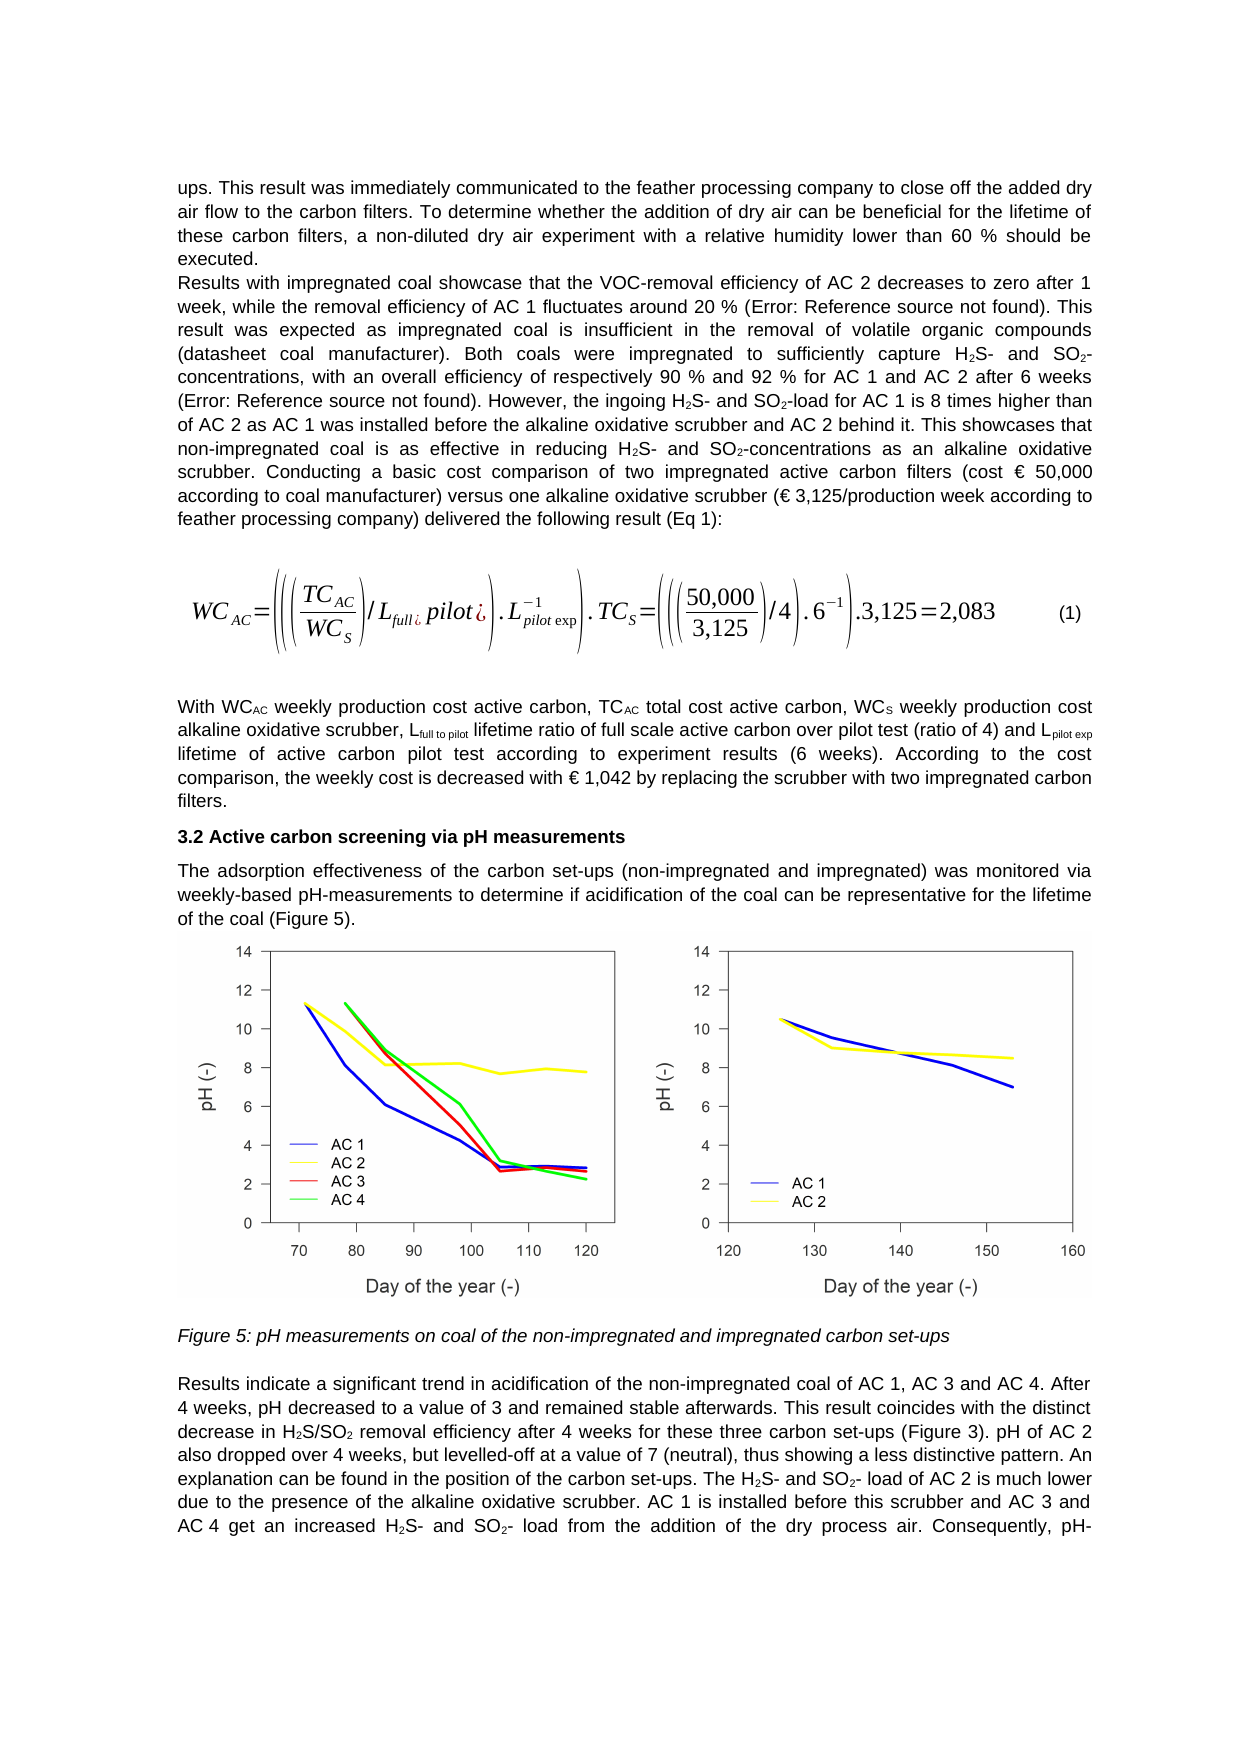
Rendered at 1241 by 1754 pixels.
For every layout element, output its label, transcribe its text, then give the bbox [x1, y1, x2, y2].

picture [177, 931, 1093, 1298]
text The adsorption effectiveness of the carbon set-ups (non-impregnated and impregnated) was monitored via weekly-based pH-measurements to determine if acidification of the coal can be representative for the lifetime of the coal (Figure 5). [177, 860, 1092, 929]
text Figure 5: pH measurements on coal of the non-impregnated and impregnated carbon set-ups [177, 1324, 1092, 1346]
table_header [177, 556, 1009, 672]
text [177, 177, 1092, 270]
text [177, 1373, 1092, 1537]
subtitle Active carbon screening via pH measurements [177, 826, 1092, 848]
table_header (1) [1009, 556, 1092, 672]
text With WCAC weekly production cost active carbon, TCAC total cost active carbon, WCS weekly production cost alkaline oxidative scrubber, Lfull to pilot lifetime ratio of full scale active carbon over pilot test (ratio of 4) and Lpilot exp lifetime of active carbon pilot test according to experiment results (6 weeks). According to the cost comparison, the weekly cost is decreased with € 1,042 by replacing the scrubber with two impregnated carbon filters. [177, 696, 1092, 812]
